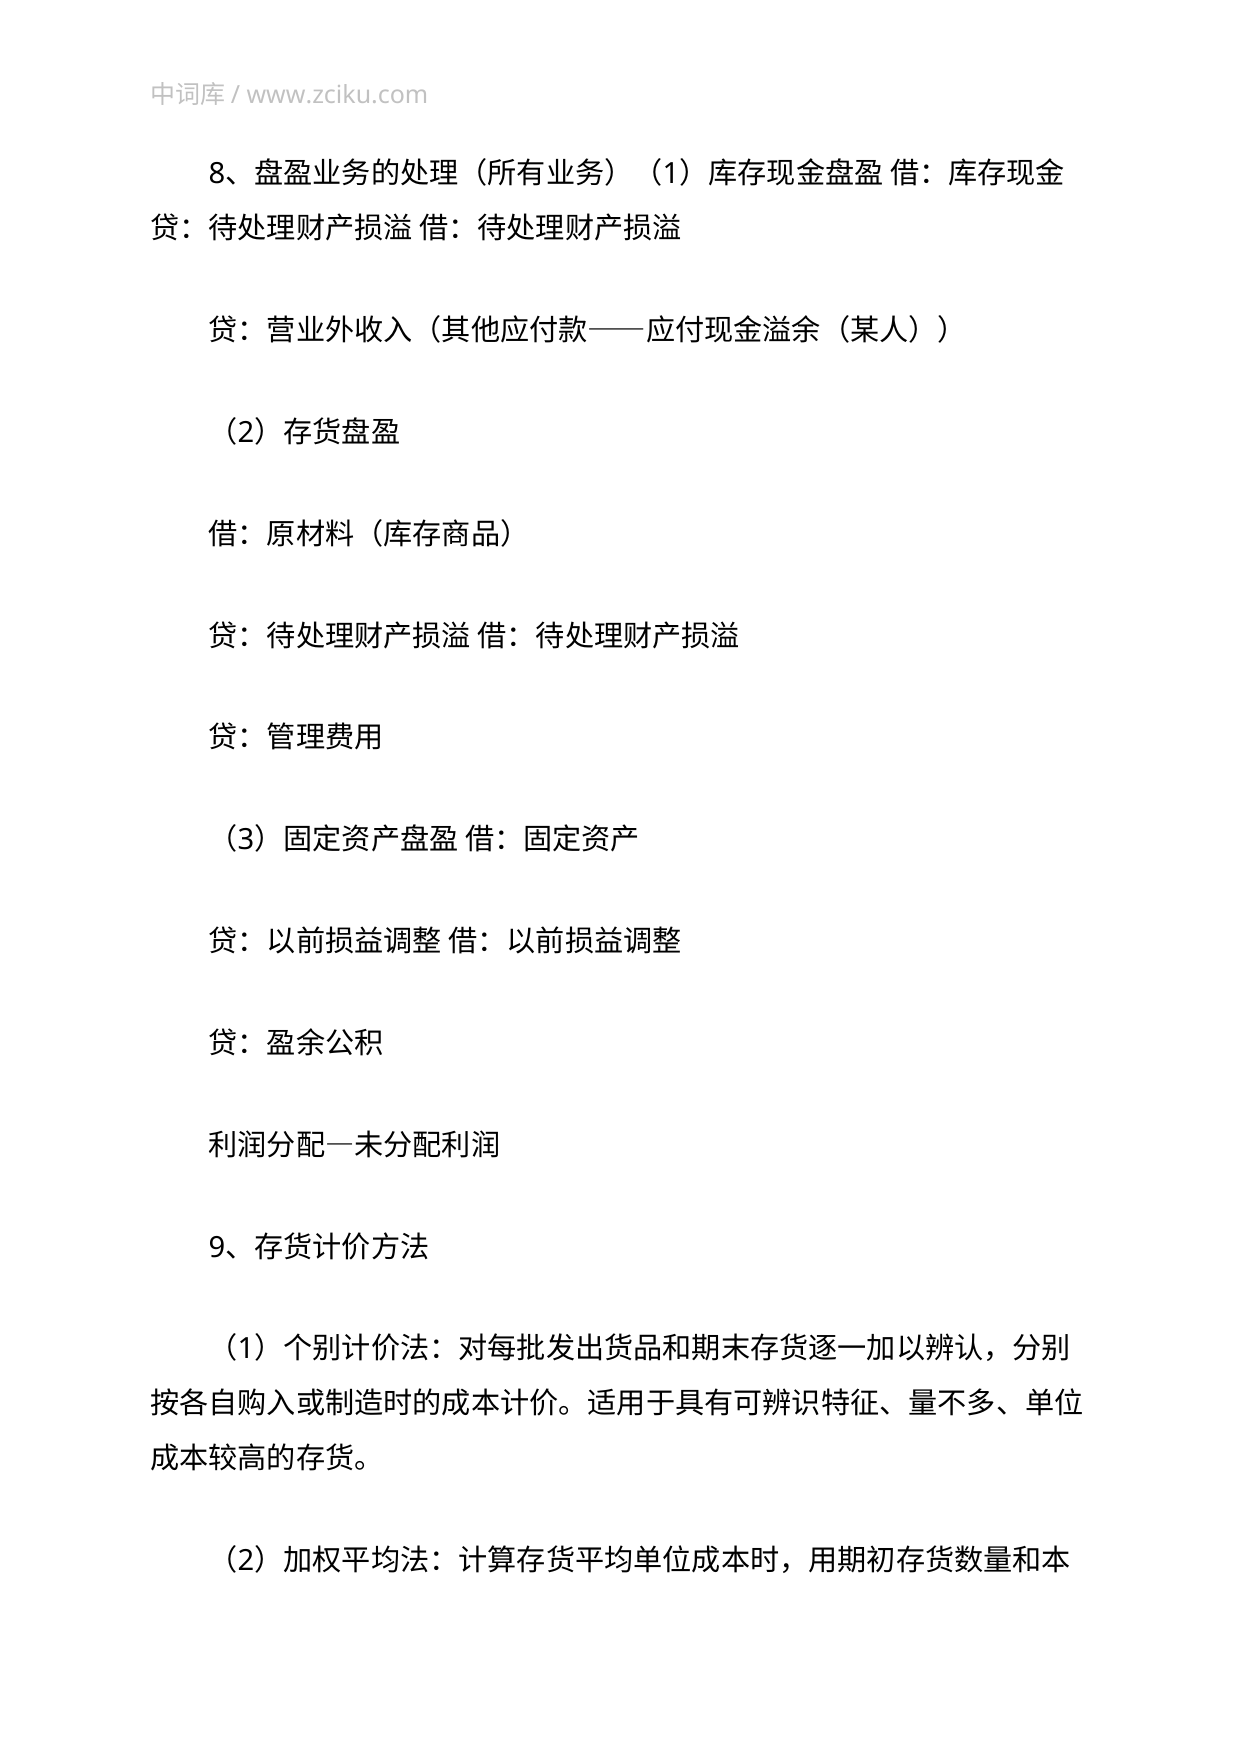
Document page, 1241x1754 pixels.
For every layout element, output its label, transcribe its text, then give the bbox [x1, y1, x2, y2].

text 贷：盈余公积 [150, 1019, 1090, 1062]
text 借：原材料（库存商品） [150, 511, 1090, 553]
text 贷：管理费用 [150, 714, 1090, 756]
text （3）固定资产盘盈 借：固定资产 [150, 816, 1090, 858]
text 贷：待处理财产损溢 借：待处理财产损溢 [150, 612, 1090, 654]
text 贷：营业外收入（其他应付款——应付现金溢余（某人）） [150, 307, 1090, 349]
text （2）存货盘盈 [150, 408, 1090, 451]
text 贷：以前损益调整 借：以前损益调整 [150, 918, 1090, 960]
text （1）个别计价法：对每批发出货品和期末存货逐一加以辨认，分别按各自购入或制造时的成本计价。适用于具有可辨识特征、量不多、单位成本较高的存货。 [150, 1325, 1090, 1477]
text 8、盘盈业务的处理（所有业务）（1）库存现金盘盈 借：库存现金 贷：待处理财产损溢 借：待处理财产损溢 [150, 150, 1090, 247]
text 9、存货计价方法 [150, 1223, 1090, 1266]
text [150, 1537, 1090, 1579]
text 利润分配—未分配利润 [150, 1121, 1090, 1164]
